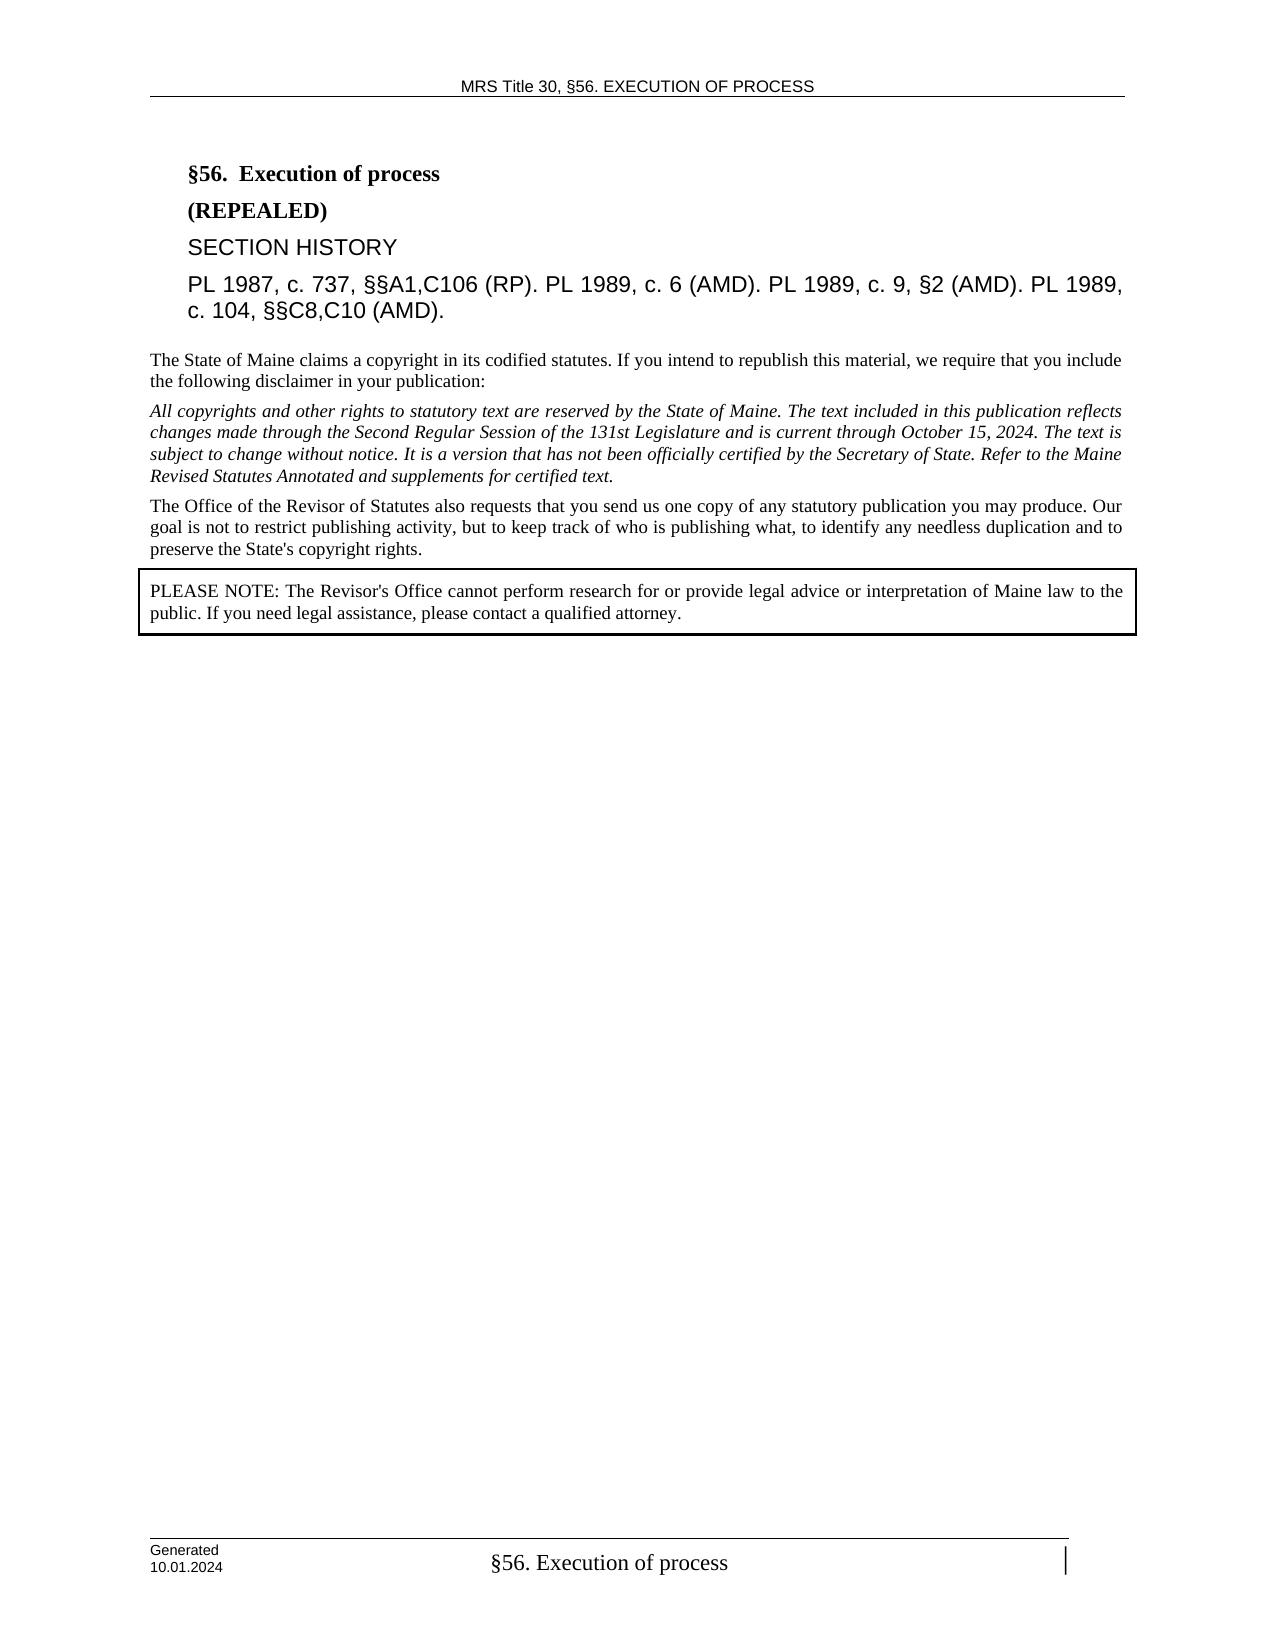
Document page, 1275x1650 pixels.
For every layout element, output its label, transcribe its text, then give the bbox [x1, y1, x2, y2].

text The State of Maine claims a copyright in its codified statutes. If you intend to republish this material, we require that you include the following disclaimer in your publication: [150, 348, 1125, 392]
text §56. Execution of process [187, 160, 1125, 187]
text All copyrights and other rights to statutory text are reserved by the State of Maine. The text included in this publication reflects changes made through the Second Regular Session of the 131st Legislature and is current through October 15, 2024 . The text is subject to change without notice. It is a version that has not been officially certified by the Secretary of State. Refer to the Maine Revised Statutes Annotated and supplements for certified text. [150, 400, 1125, 486]
text SECTION HISTORY [187, 234, 1125, 260]
text PL 1987, c. 737, §§A1,C106 (RP). PL 1989, c. 6 (AMD). PL 1989, c. 9, §2 (AMD). PL 1989, c. 104, §§C8,C10 (AMD). [187, 271, 1125, 323]
text The Office of the Revisor of Statutes also requests that you send us one copy of any statutory publication you may produce. Our goal is not to restrict publishing activity, but to keep track of who is publishing what, to identify any needless duplication and to preserve the State's copyright rights. [150, 494, 1125, 559]
text PLEASE NOTE: The Revisor's Office cannot perform research for or provide legal advice or interpretation of Maine law to the public. If you need legal assistance, please contact a qualified attorney. [140, 570, 1135, 633]
text (REPEALED) [187, 197, 1125, 223]
